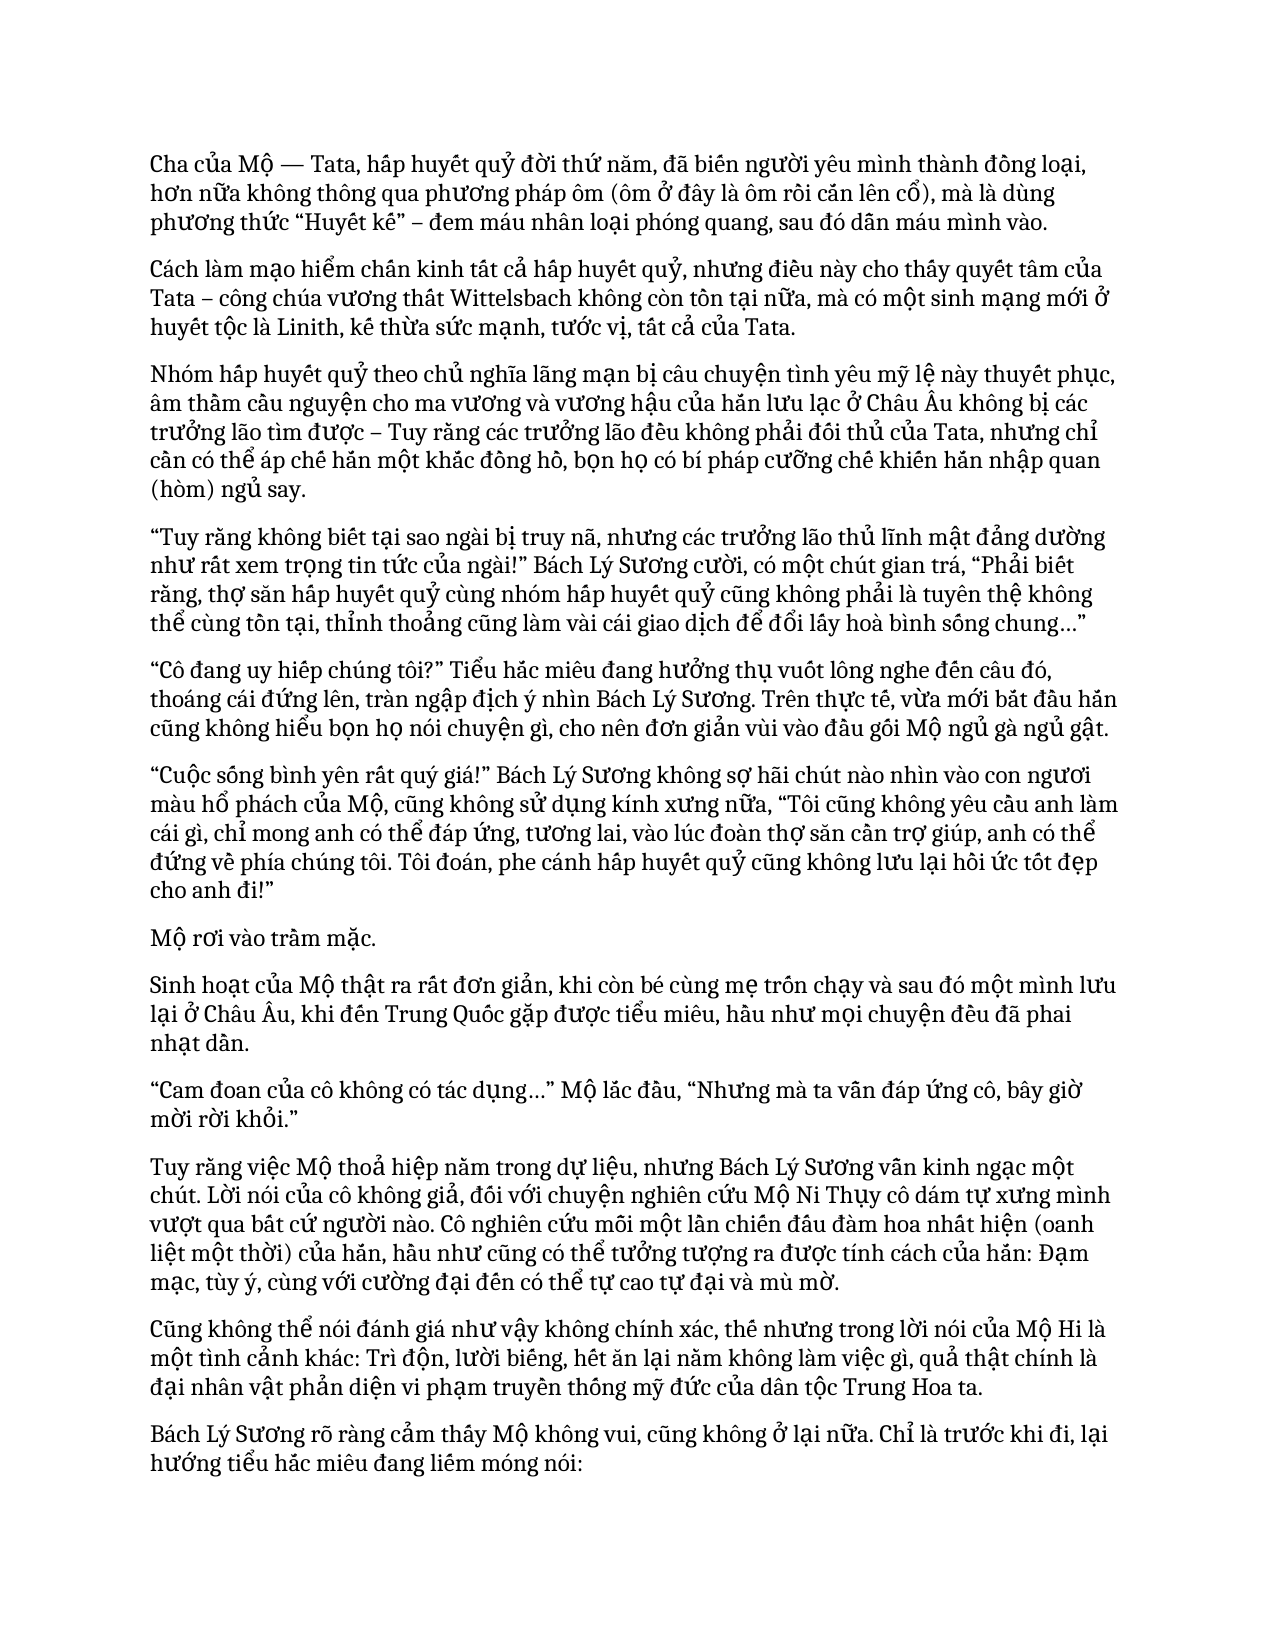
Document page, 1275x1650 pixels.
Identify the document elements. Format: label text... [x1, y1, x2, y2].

text Sinh hoạt của Mộ thật ra rất đơn giản, khi còn bé cùng mẹ trốn chạy và sau đó một mình lưu lại ở Châu Âu, khi đến Trung Quốc gặp được tiểu miêu, hầu như mọi chuyện đều đã phai nhạt dần. [150, 971, 1125, 1057]
text Cách làm mạo hiểm chấn kinh tất cả hấp huyết quỷ, nhưng điều này cho thấy quyết tâm của Tata – công chúa vương thất Wittelsbach không còn tồn tại nữa, mà có một sinh mạng mới ở huyết tộc là Linith, kế thừa sức mạnh, tước vị, tất cả của Tata. [150, 255, 1125, 341]
text Nhóm hấp huyết quỷ theo chủ nghĩa lãng mạn bị câu chuyện tình yêu mỹ lệ này thuyết phục, âm thầm cầu nguyện cho ma vương và vương hậu của hắn lưu lạc ở Châu Âu không bị các trưởng lão tìm được – Tuy rằng các trưởng lão đều không phải đối thủ của Tata, nhưng chỉ cần có thể áp chế hắn một khắc đồng hồ, bọn họ có bí pháp cưỡng chế khiến hắn nhập quan (hòm) ngủ say. [150, 360, 1125, 504]
text “Cam đoan của cô không có tác dụng…” Mộ lắc đầu, “Nhưng mà ta vẫn đáp ứng cô, bây giờ mời rời khỏi.” [150, 1076, 1125, 1134]
text “Cuộc sống bình yên rất quý giá!” Bách Lý Sương không sợ hãi chút nào nhìn vào con ngươi màu hổ phách của Mộ, cũng không sử dụng kính xưng nữa, “Tôi cũng không yêu cầu anh làm cái gì, chỉ mong anh có thể đáp ứng, tương lai, vào lúc đoàn thợ săn cần trợ giúp, anh có thể đứng về phía chúng tôi. Tôi đoán, phe cánh hấp huyết quỷ cũng không lưu lại hồi ức tốt đẹp cho anh đi!” [150, 761, 1125, 905]
text Mộ rơi vào trầm mặc. [150, 924, 1125, 952]
text Cha của Mộ — Tata, hấp huyết quỷ đời thứ năm, đã biến người yêu mình thành đồng loại, hơn nữa không thông qua phương pháp ôm (ôm ở đây là ôm rồi cắn lên cổ), mà là dùng phương thức “Huyết kế” – đem máu nhân loại phóng quang, sau đó dẫn máu mình vào. [150, 150, 1125, 236]
text Cũng không thể nói đánh giá như vậy không chính xác, thế nhưng trong lời nói của Mộ Hi là một tình cảnh khác: Trì độn, lười biếng, hết ăn lại nằm không làm việc gì, quả thật chính là đại nhân vật phản diện vi phạm truyền thống mỹ đức của dân tộc Trung Hoa ta. [150, 1315, 1125, 1401]
text “Cô đang uy hiếp chúng tôi?” Tiểu hắc miêu đang hưởng thụ vuốt lông nghe đến câu đó, thoáng cái đứng lên, tràn ngập địch ý nhìn Bách Lý Sương. Trên thực tế, vừa mới bắt đầu hắn cũng không hiểu bọn họ nói chuyện gì, cho nên đơn giản vùi vào đầu gối Mộ ngủ gà ngủ gật. [150, 656, 1125, 742]
text Tuy rằng việc Mộ thoả hiệp nằm trong dự liệu, nhưng Bách Lý Sương vẫn kinh ngạc một chút. Lời nói của cô không giả, đối với chuyện nghiên cứu Mộ Ni Thụy cô dám tự xưng mình vượt qua bất cứ người nào. Cô nghiên cứu mỗi một lần chiến đấu đàm hoa nhất hiện (oanh liệt một thời) của hắn, hầu như cũng có thể tưởng tượng ra được tính cách của hắn: Đạm mạc, tùy ý, cùng với cường đại đến có thể tự cao tự đại và mù mờ. [150, 1152, 1125, 1296]
text Bách Lý Sương rõ ràng cảm thấy Mộ không vui, cũng không ở lại nữa. Chỉ là trước khi đi, lại hướng tiểu hắc miêu đang liếm móng nói: [150, 1420, 1125, 1477]
text “Tuy rằng không biết tại sao ngài bị truy nã, nhưng các trưởng lão thủ lĩnh mật đảng dường như rất xem trọng tin tức của ngài!” Bách Lý Sương cười, có một chút gian trá, “Phải biết rằng, thợ săn hấp huyết quỷ cùng nhóm hấp huyết quỷ cũng không phải là tuyên thệ không thể cùng tồn tại, thỉnh thoảng cũng làm vài cái giao dịch để đổi lấy hoà bình sống chung…” [150, 522, 1125, 637]
